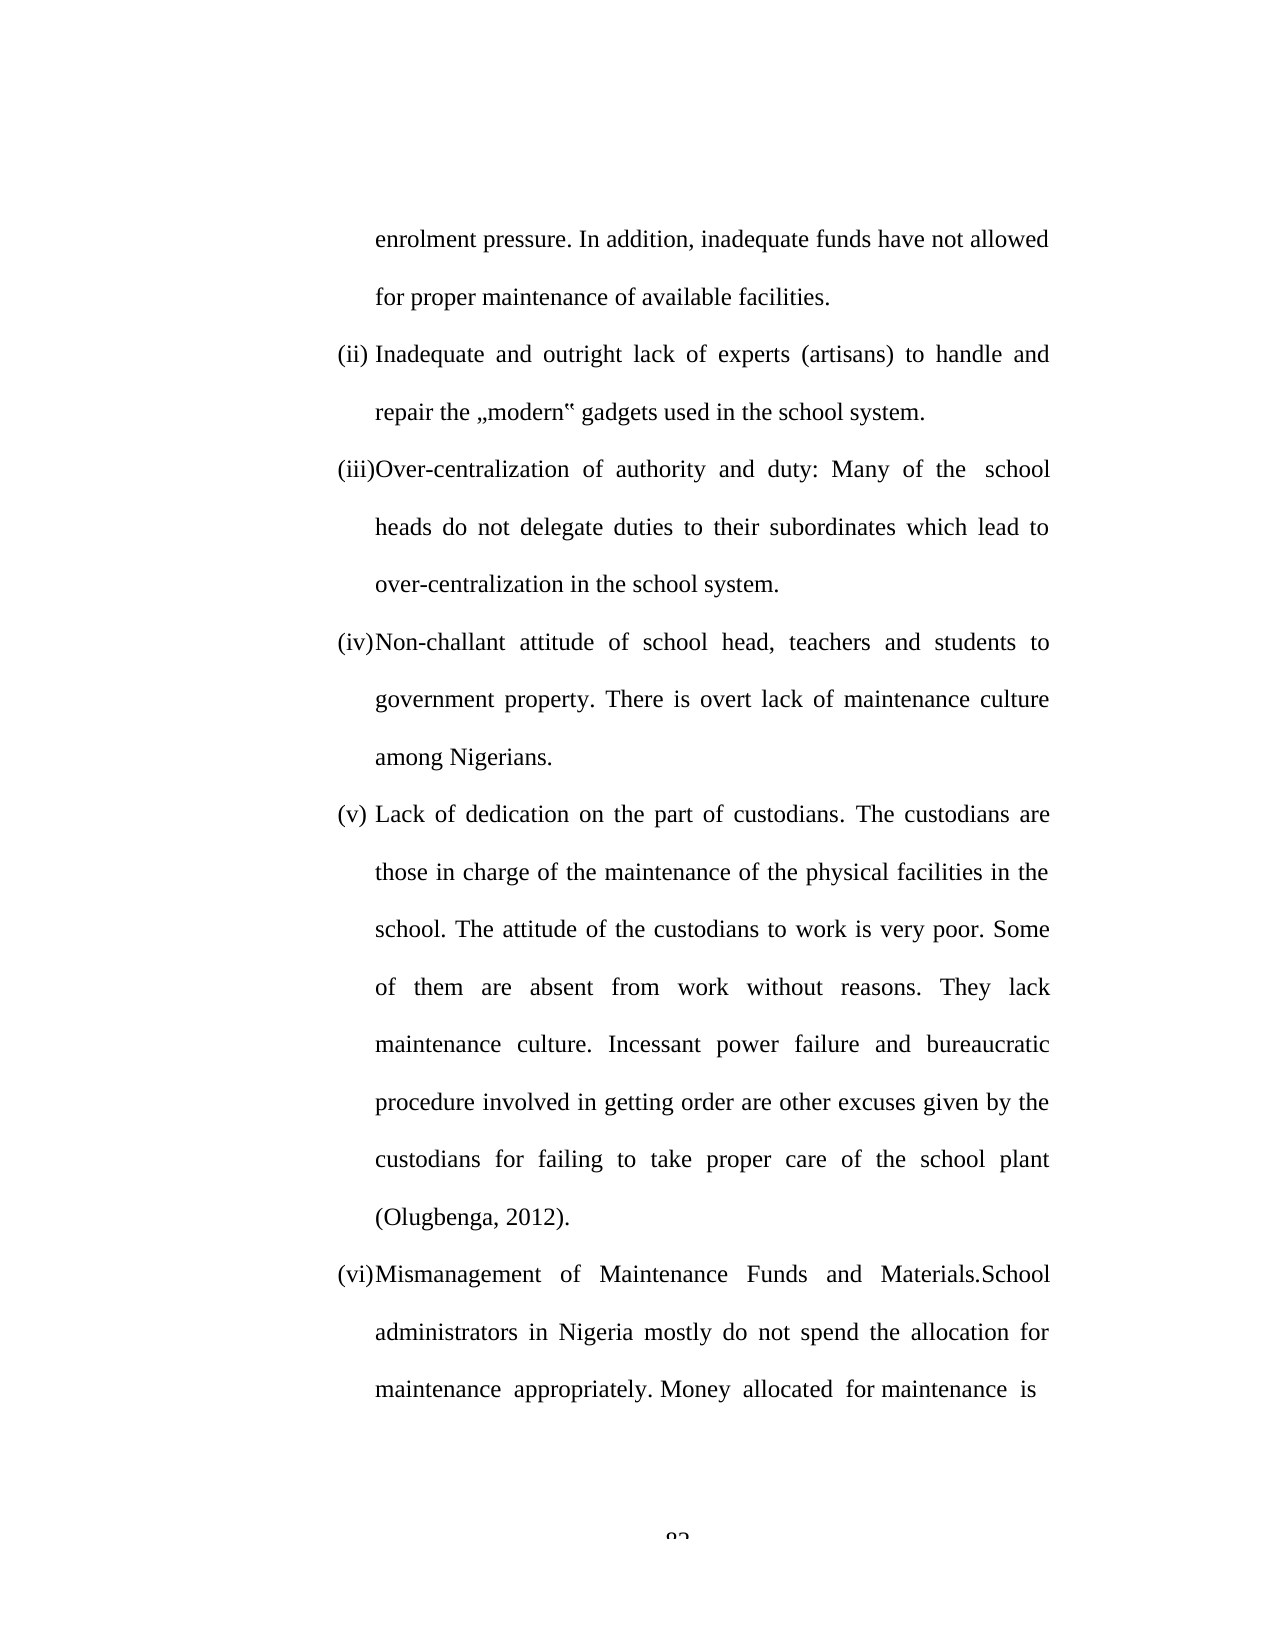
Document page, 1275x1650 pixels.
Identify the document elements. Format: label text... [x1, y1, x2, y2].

list Non-challant attitude of school head, teachers and students to government property. There is overt lack of maintenance culture among Nigerians. [337, 627, 1050, 771]
text enrolment pressure. In addition, inadequate funds have not allowed for proper maintenance of available facilities. [375, 224, 1049, 311]
list Mismanagement of Maintenance Funds and Materials.School administrators in Nigeria mostly do not spend the allocation for maintenance appropriately. Money allocated for maintenance is [337, 1259, 1050, 1403]
list Inadequate and outright lack of experts (artisans) to handle and repair the „modern‟ gadgets used in the school system. [337, 339, 1050, 426]
list Over-centralization of authority and duty: Many of the school heads do not delegate duties to their subordinates which lead to over-centralization in the school system. [337, 454, 1050, 598]
list Lack of dedication on the part of custodians. The custodians are those in charge of the maintenance of the physical facilities in the school. The attitude of the custodians to work is very poor. Some of them are absent from work without reasons. They lack maintenance culture. Incessant power failure and bureaucratic procedure involved in getting order are other excuses given by the custodians for failing to take proper care of the school plant (Olugbenga, 2012). [337, 799, 1050, 1231]
